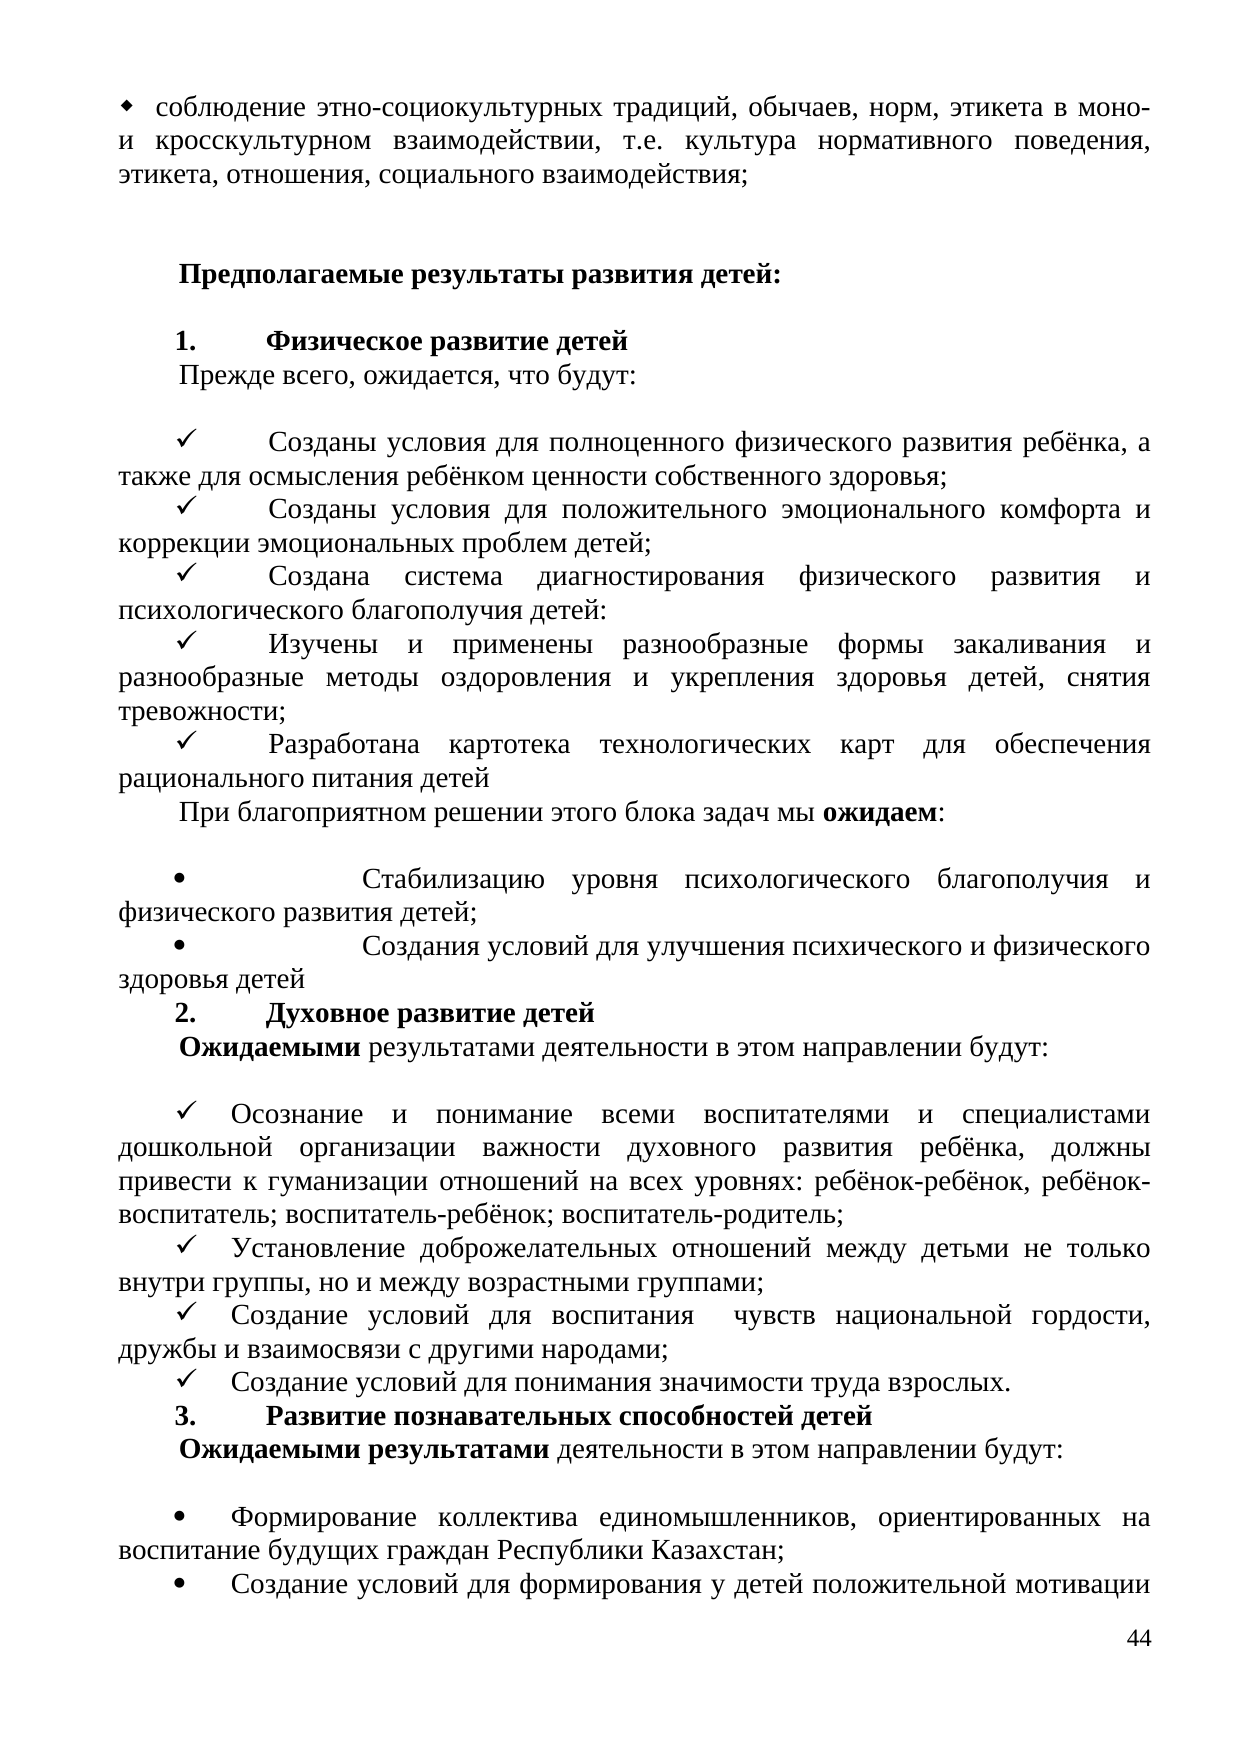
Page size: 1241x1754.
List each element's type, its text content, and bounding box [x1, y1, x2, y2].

list Создание условий для воспитания чувств национальной гордости, дружбы и взаимосвязи с другими народами; [118, 1297, 1152, 1364]
list соблюдение этно-социокультурных традиций, обычаев, норм, этикета в моно- и кросскультурном взаимодействии, т.е. культура нормативного поведения, этикета, отношения, социального взаимодействия; [118, 89, 1152, 189]
list Созданы условия для положительного эмоционального комфорта и коррекции эмоциональных проблем детей; [118, 491, 1152, 558]
list Развитие познавательных способностей детей [118, 1398, 1152, 1432]
text Ожидаемыми результатами деятельности в этом направлении будут: [122, 1029, 1152, 1062]
text Прежде всего, ожидается, что будут: [122, 357, 1152, 391]
list Стабилизацию уровня психологического благополучия и физического развития детей; [118, 861, 1152, 928]
list Осознание и понимание всеми воспитателями и специалистами дошкольной организации важности духовного развития ребёнка, должны привести к гуманизации отношений на всех уровнях: ребёнок-ребёнок, ребёнок-воспитатель; воспитатель-ребёнок; воспитатель-родитель; [118, 1096, 1152, 1230]
list Разработана картотека технологических карт для обеспечения рационального питания детей [118, 726, 1152, 794]
list Формирование коллектива единомышленников, ориентированных на воспитание будущих граждан Республики Казахстан; [118, 1499, 1152, 1566]
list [118, 1566, 1152, 1599]
list Духовное развитие детей [118, 995, 1152, 1029]
list Физическое развитие детей [118, 323, 1152, 357]
list Установление доброжелательных отношений между детьми не только внутри группы, но и между возрастными группами; [118, 1230, 1152, 1297]
list Созданы условия для полноценного физического развития ребёнка, а также для осмысления ребёнком ценности собственного здоровья; [118, 424, 1152, 491]
text Ожидаемыми результатами деятельности в этом направлении будут: [122, 1432, 1152, 1465]
text Предполагаемые результаты развития детей: [122, 256, 1152, 290]
list Создана система диагностирования физического развития и психологического благополучия детей: [118, 558, 1152, 626]
text При благоприятном решении этого блока задач мы ожидаем: [122, 794, 1152, 827]
list Создания условий для улучшения психического и физического здоровья детей [118, 928, 1152, 995]
list Изучены и применены разнообразные формы закаливания и разнообразные методы оздоровления и укрепления здоровья детей, снятия тревожности; [118, 626, 1152, 726]
list Создание условий для понимания значимости труда взрослых. [118, 1364, 1152, 1398]
